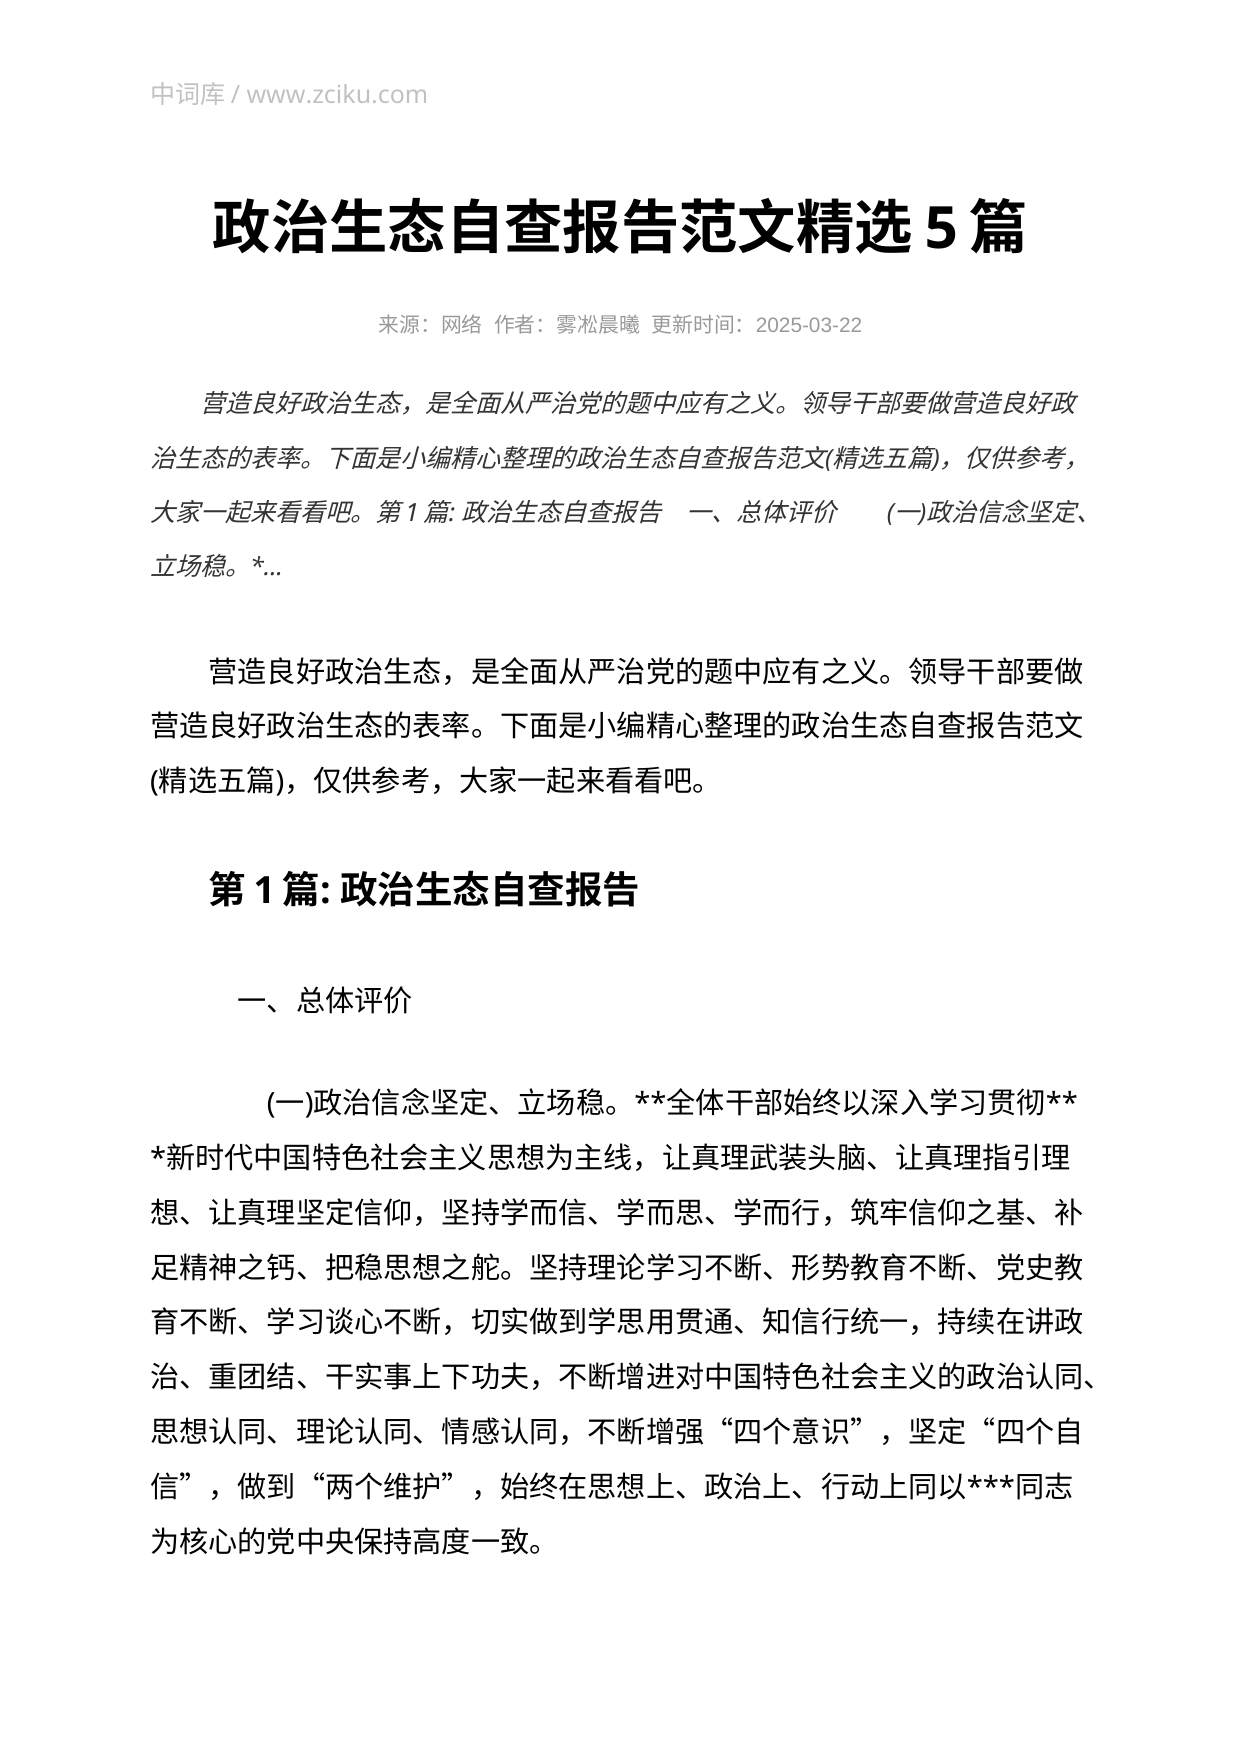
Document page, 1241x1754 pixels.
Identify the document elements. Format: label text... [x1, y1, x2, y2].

text (一)政治信念坚定、立场稳。**全体干部始终以深入学习贯彻***新时代中国特色社会主义思想为主线，让真理武装头脑、让真理指引理想、让真理坚定信仰，坚持学而信、学而思、学而行，筑牢信仰之基、补足精神之钙、把稳思想之舵。坚持理论学习不断、形势教育不断、党史教育不断、学习谈心不断，切实做到学思用贯通、知信行统一，持续在讲政治、重团结、干实事上下功夫，不断增进对中国特色社会主义的政治认同、思想认同、理论认同、情感认同，不断增强“四个意识”，坚定“四个自信”，做到“两个维护”，始终在思想上、政治上、行动上同以***同志为核心的党中央保持高度一致。 [150, 1079, 1090, 1561]
subtitle 政治生态自查报告范文精选5篇 [150, 181, 1090, 266]
text 来源：网络 作者：雾凇晨曦 更新时间：2025-03-22 [150, 313, 1090, 337]
text 第1篇: 政治生态自查报告 [150, 860, 1090, 914]
text 营造良好政治生态，是全面从严治党的题中应有之义。领导干部要做营造良好政治生态的表率。下面是小编精心整理的政治生态自查报告范文(精选五篇)，仅供参考，大家一起来看看吧。第1篇: 政治生态自查报告 一、总体评价 (一)政治信念坚定、立场稳。*... [150, 384, 1090, 583]
text 一、总体评价 [150, 977, 1090, 1020]
text 营造良好政治生态，是全面从严治党的题中应有之义。领导干部要做营造良好政治生态的表率。下面是小编精心整理的政治生态自查报告范文(精选五篇)，仅供参考，大家一起来看看吧。 [150, 648, 1090, 800]
